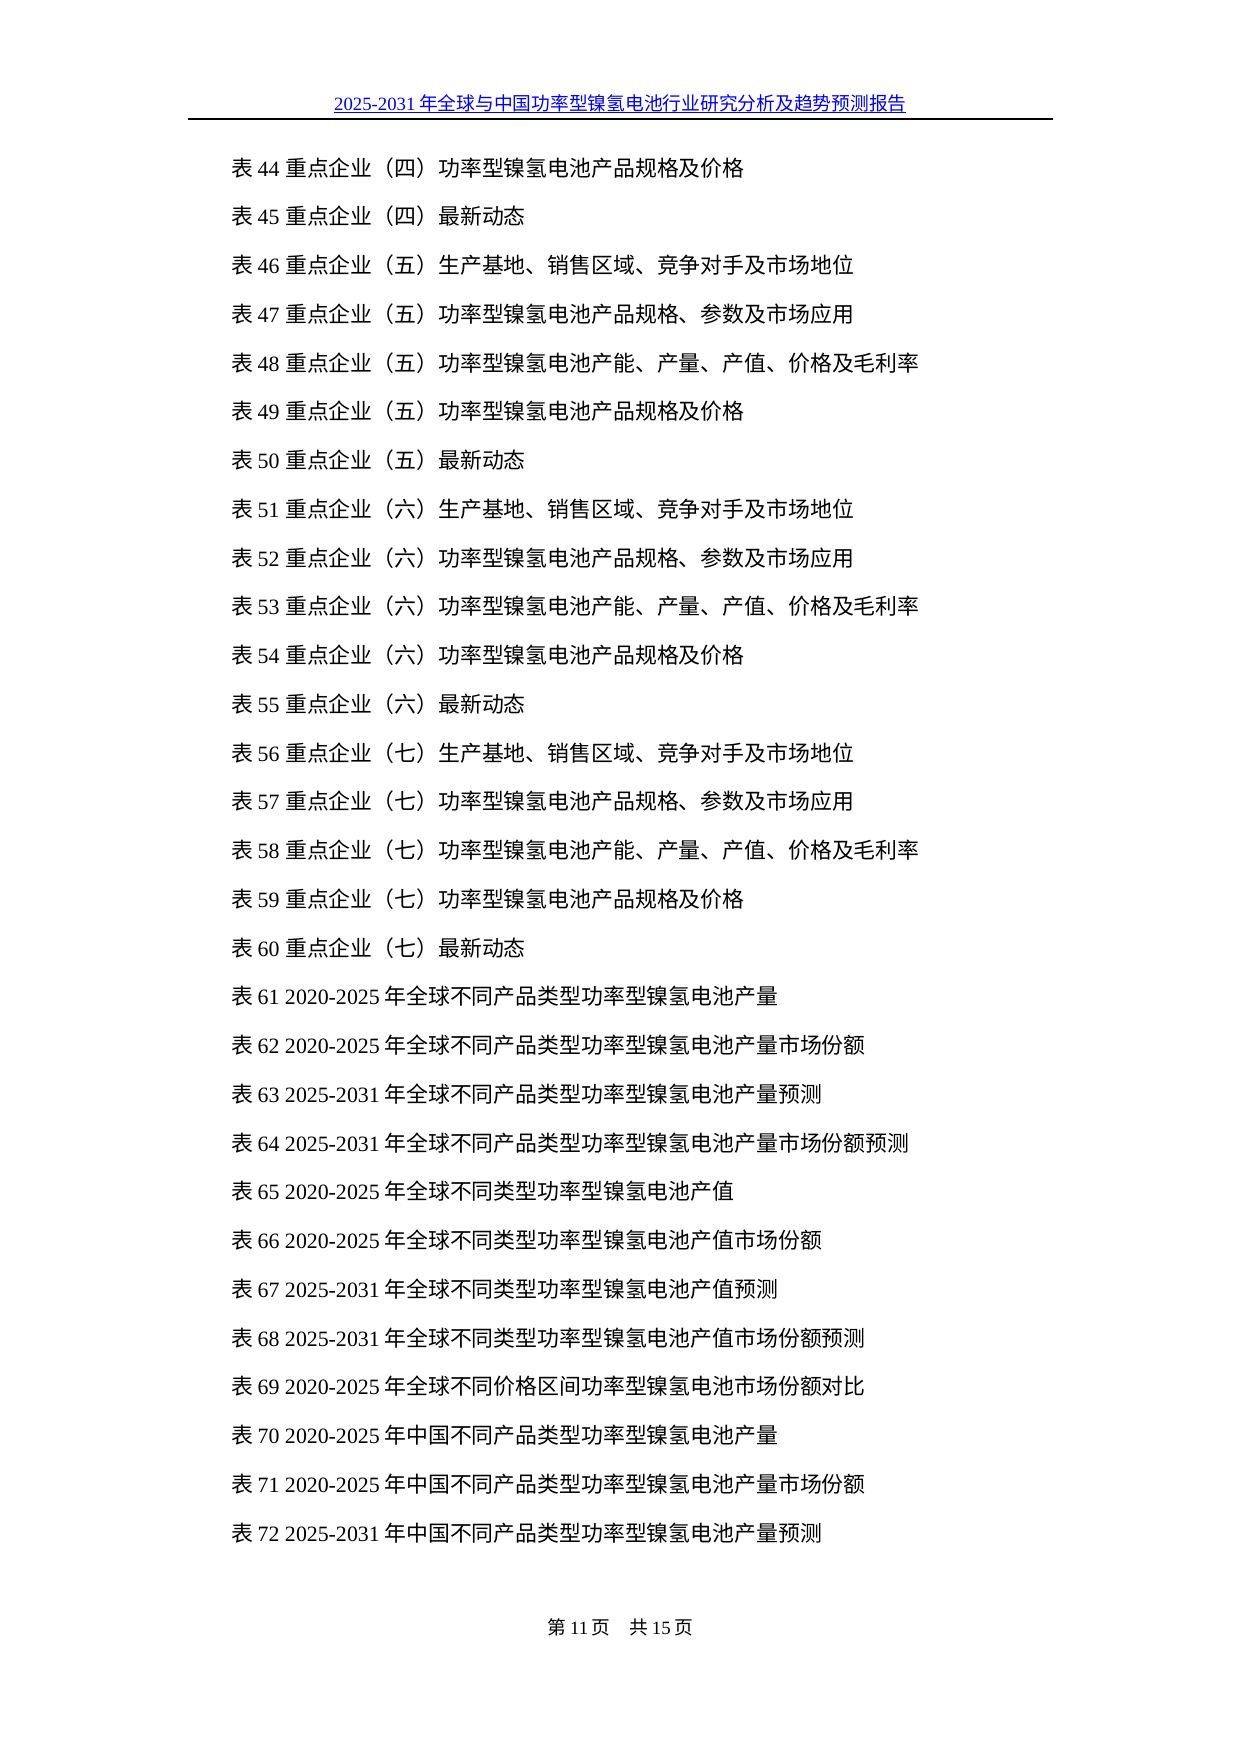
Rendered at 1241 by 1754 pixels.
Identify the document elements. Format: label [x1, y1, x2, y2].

text [187, 150, 1053, 1548]
